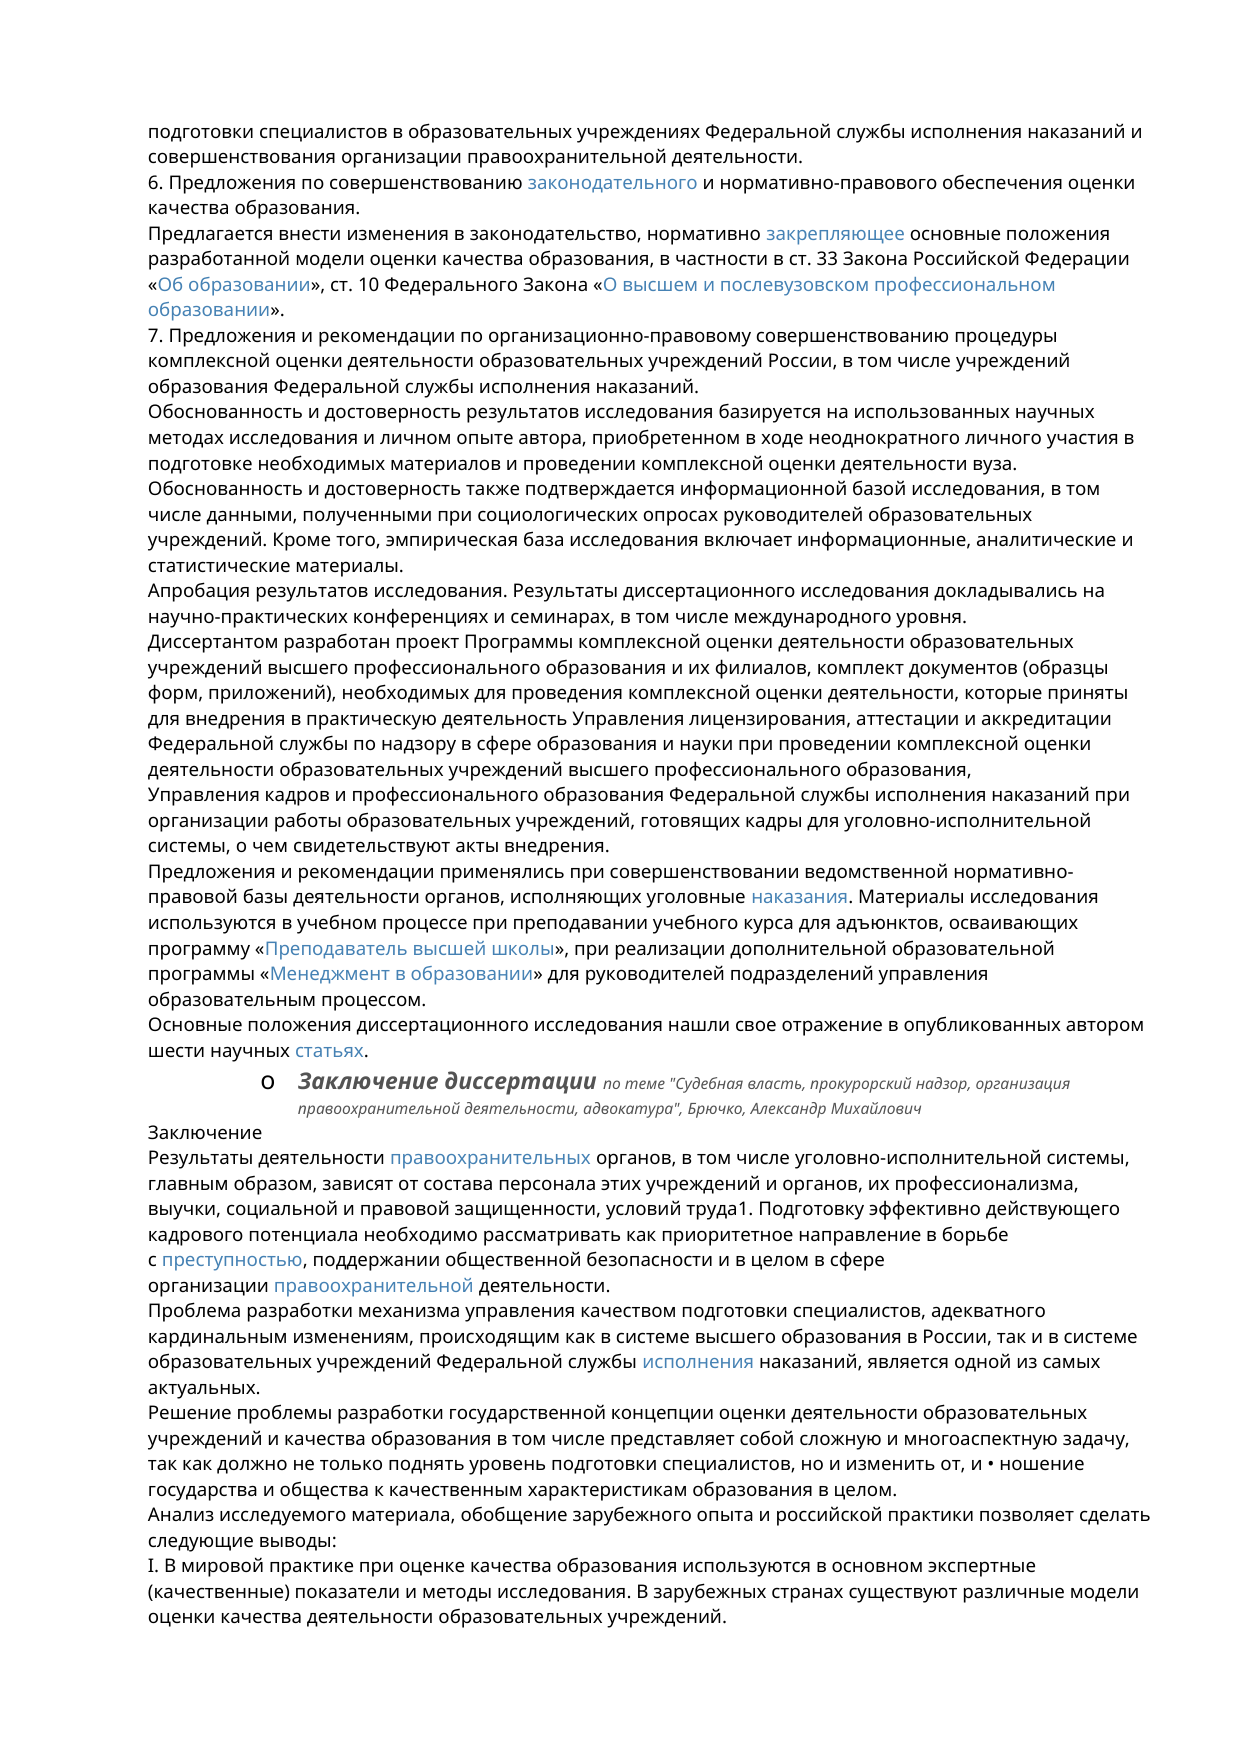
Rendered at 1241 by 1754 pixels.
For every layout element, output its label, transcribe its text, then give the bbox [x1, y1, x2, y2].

subtitle Заключение диссертации по теме "Судебная власть, прокурорский надзор, организация правоохранительной деятельности, адвокатура", Брючко, Александр Михайлович [260, 1062, 1152, 1119]
